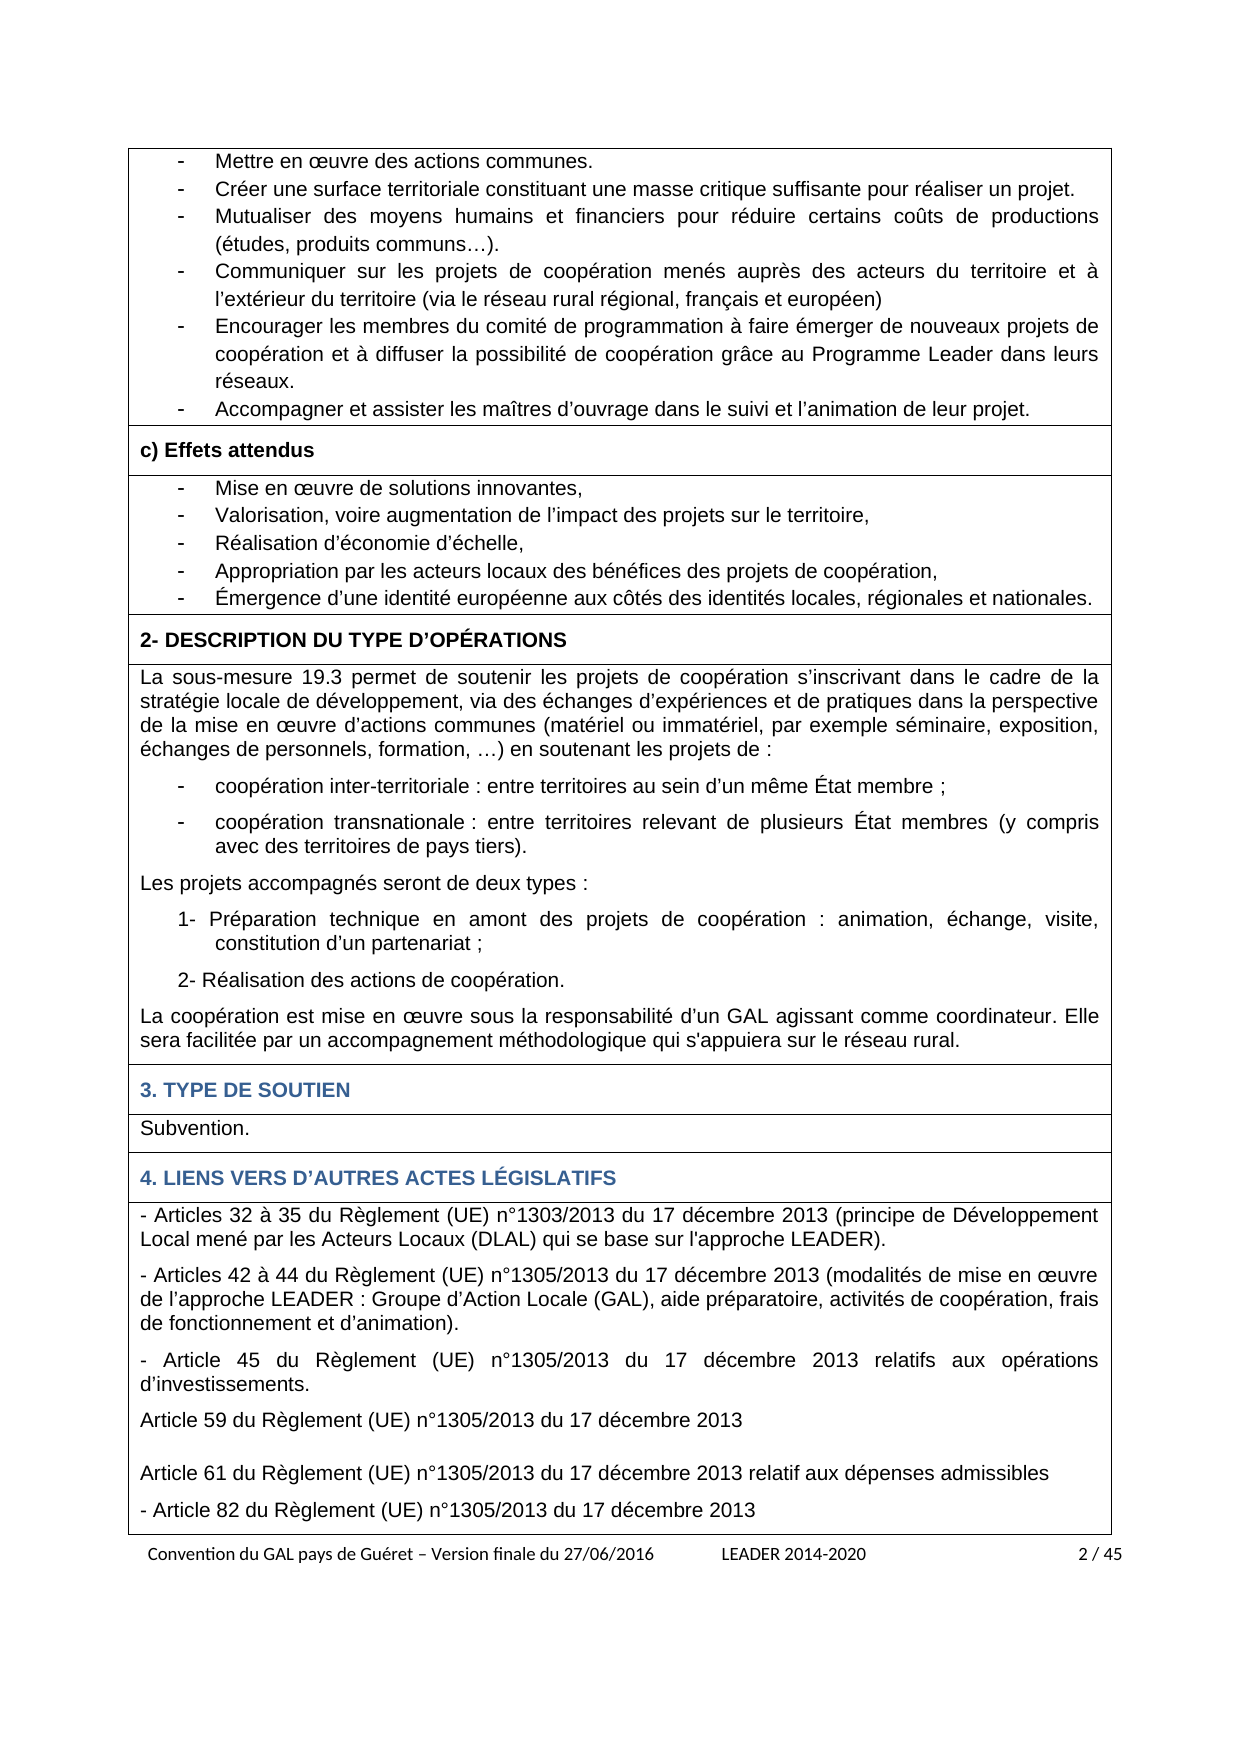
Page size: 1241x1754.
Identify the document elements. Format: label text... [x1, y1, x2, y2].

table_cell Mise en œuvre de solutions innovantes, Valorisation, voire augmentation de l’impact des projets sur le territoire, Réalisation d’économie d’échelle, Appropriation par les acteurs locaux des bénéfices des projets de coopération, Émergence d’une identité européenne aux côtés des identités locales, régionales et nationales. [129, 476, 1111, 614]
table_cell 3. Type de soutieN [129, 1065, 1111, 1114]
table_cell 4. Liens vers d’autres actes législatifs [129, 1153, 1111, 1202]
table_cell c) Effets attendus [129, 426, 1111, 475]
table_cell Subvention. [129, 1115, 1111, 1152]
table_cell La sous-mesure 19.3 permet de soutenir les projets de coopération s’inscrivant dans le cadre de la stratégie locale de développement, via des échanges d’expériences et de pratiques dans la perspective de la mise en œuvre d’actions communes (matériel ou immatériel, par exemple séminaire, exposition, échanges de personnels, formation, …) en soutenant les projets de : coopération inter-territoriale : entre territoires au sein d’un même État membre ; coopération transnationale : entre territoires relevant de plusieurs État membres (y compris avec des territoires de pays tiers). Les projets accompagnés seront de deux types : 1- Préparation technique en amont des projets de coopération : animation, échange, visite, constitution d’un partenariat ; 2- Réalisation des actions de coopération. La coopération est mise en œuvre sous la responsabilité d’un GAL agissant comme coordinateur. Elle sera facilitée par un accompagnement méthodologique qui s'appuiera sur le réseau rural. [129, 665, 1111, 1064]
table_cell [129, 1203, 1111, 1534]
table_cell Description du type d’opérations [129, 615, 1111, 664]
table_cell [129, 149, 1111, 425]
